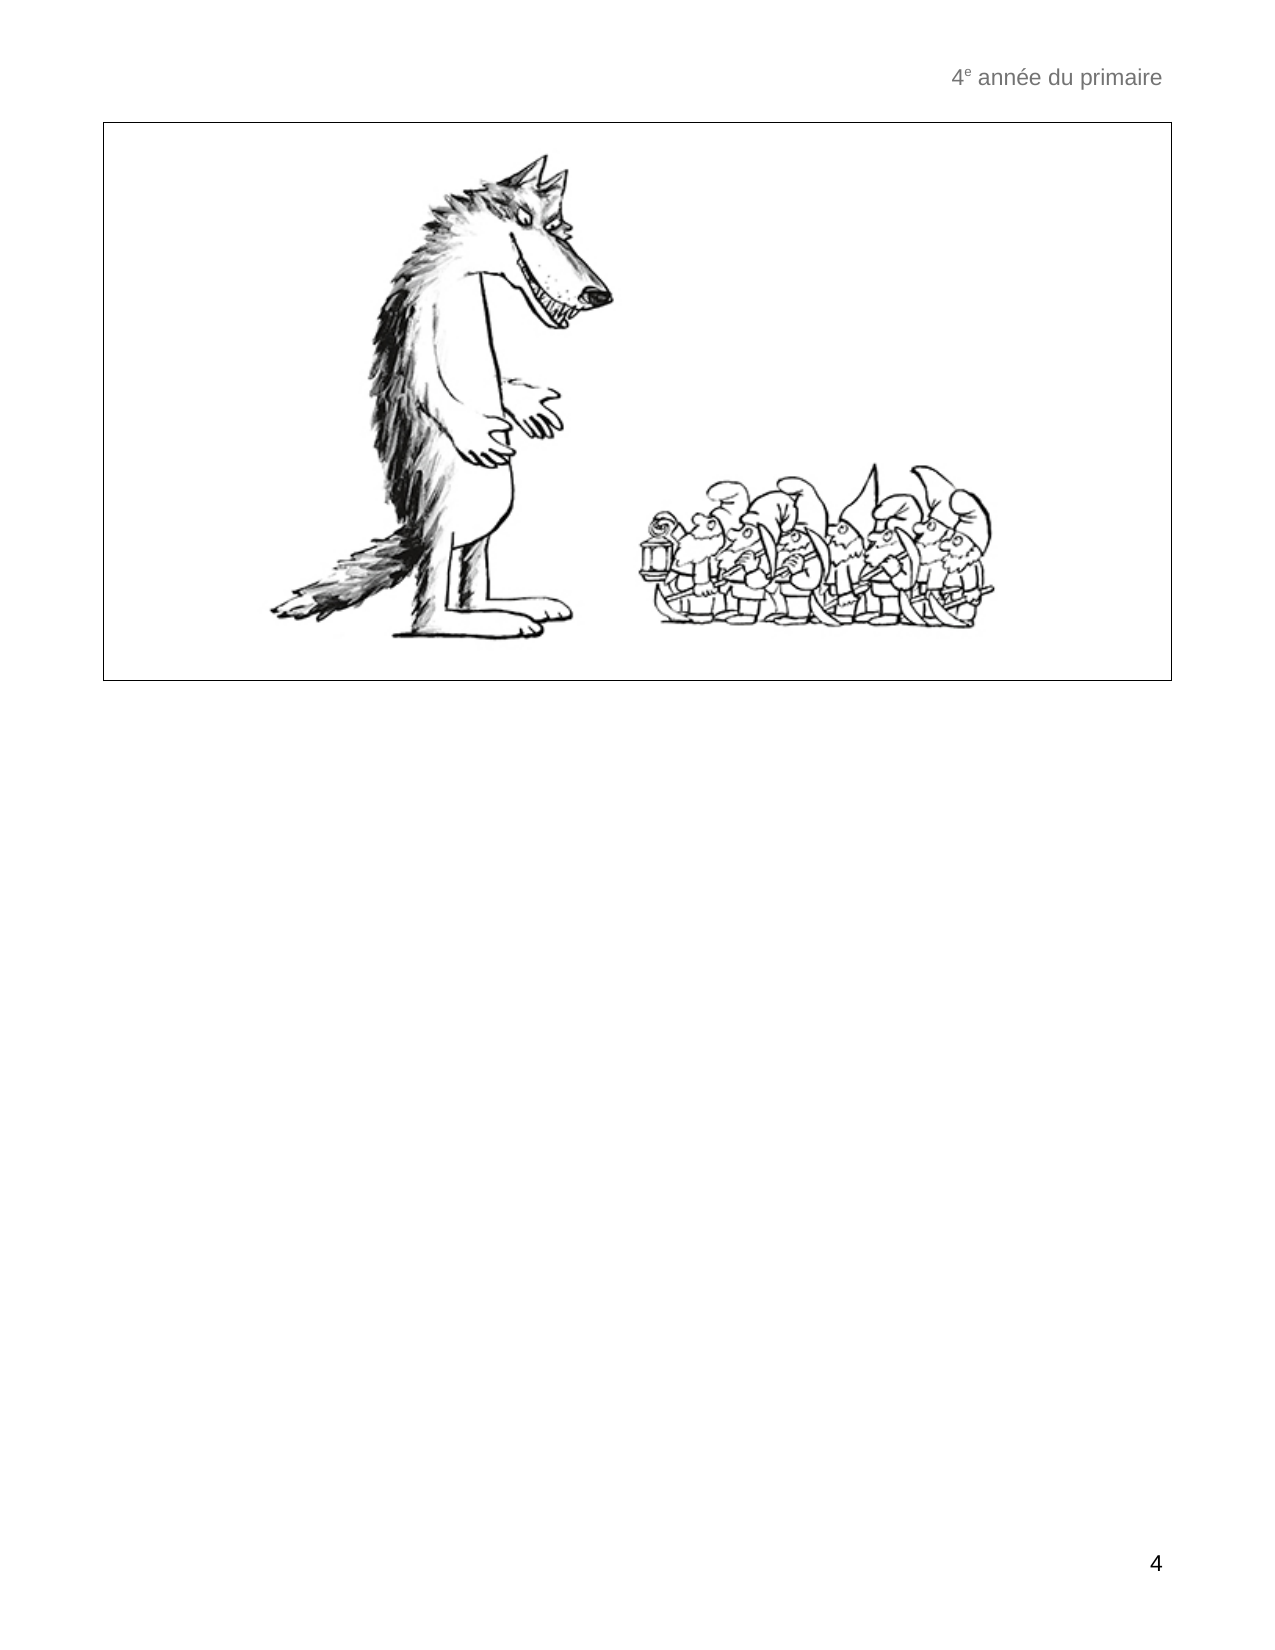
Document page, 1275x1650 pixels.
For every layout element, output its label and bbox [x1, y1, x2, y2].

picture [246, 125, 1029, 679]
